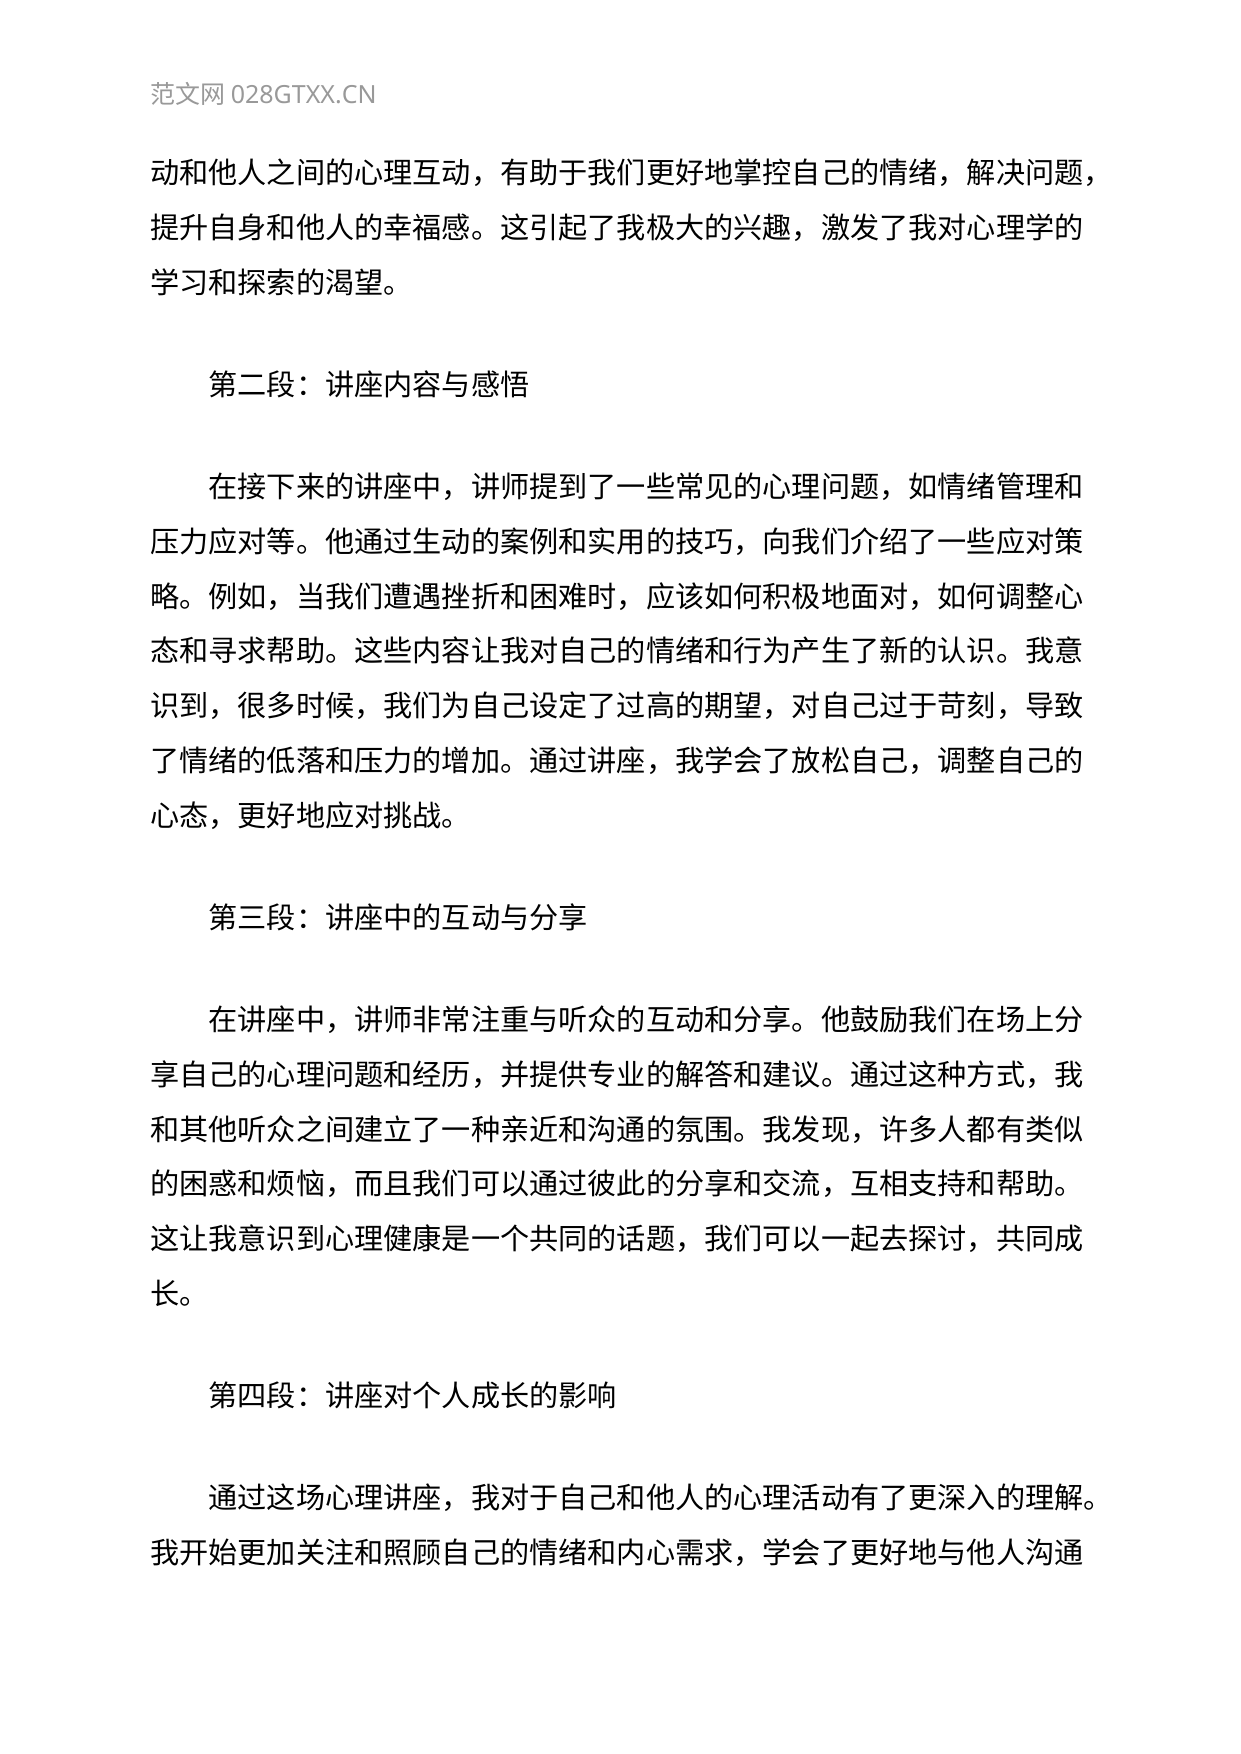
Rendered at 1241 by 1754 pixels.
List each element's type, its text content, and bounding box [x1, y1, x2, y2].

text 第四段：讲座对个人成长的影响 [150, 1372, 1090, 1415]
text 在讲座中，讲师非常注重与听众的互动和分享。他鼓励我们在场上分享自己的心理问题和经历，并提供专业的解答和建议。通过这种方式，我和其他听众之间建立了一种亲近和沟通的氛围。我发现，许多人都有类似的困惑和烦恼，而且我们可以通过彼此的分享和交流，互相支持和帮助。这让我意识到心理健康是一个共同的话题，我们可以一起去探讨，共同成长。 [150, 996, 1090, 1313]
text 第三段：讲座中的互动与分享 [150, 894, 1090, 937]
text 在接下来的讲座中，讲师提到了一些常见的心理问题，如情绪管理和压力应对等。他通过生动的案例和实用的技巧，向我们介绍了一些应对策略。例如，当我们遭遇挫折和困难时，应该如何积极地面对，如何调整心态和寻求帮助。这些内容让我对自己的情绪和行为产生了新的认识。我意识到，很多时候，我们为自己设定了过高的期望，对自己过于苛刻，导致了情绪的低落和压力的增加。通过讲座，我学会了放松自己，调整自己的心态，更好地应对挑战。 [150, 463, 1090, 835]
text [150, 150, 1090, 302]
text 第二段：讲座内容与感悟 [150, 362, 1090, 404]
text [150, 1474, 1090, 1571]
